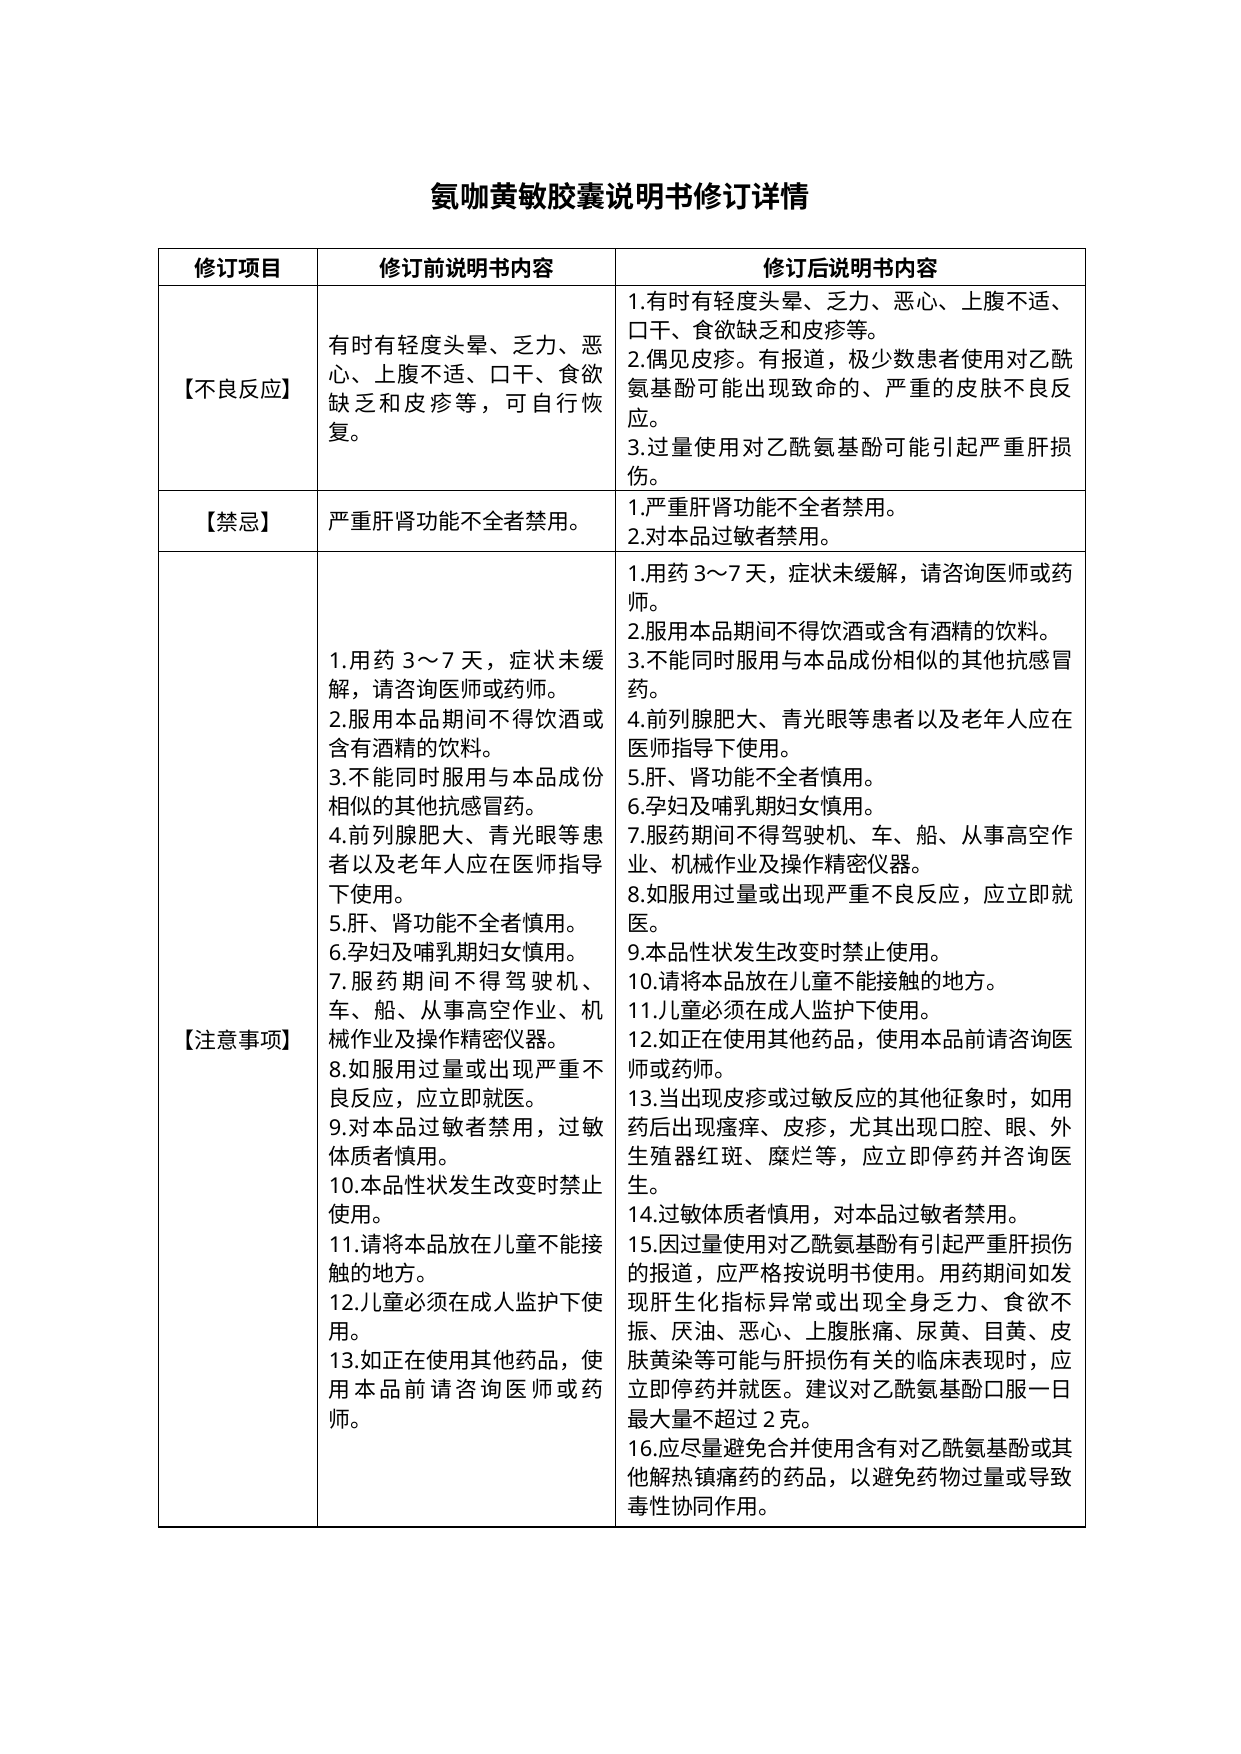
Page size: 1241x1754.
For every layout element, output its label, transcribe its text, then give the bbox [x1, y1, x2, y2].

table_header 修订前说明书内容 [318, 249, 615, 285]
table_cell 【注意事项】 [159, 552, 317, 1526]
table_cell 1.有时有轻度头晕、乏力、恶心、上腹不适、口干、食欲缺乏和皮疹等。 2.偶见皮疹。有报道，极少数患者使用对乙酰氨基酚可能出现致命的、严重的皮肤不良反应。 3.过量使用对乙酰氨基酚可能引起严重肝损伤。 [616, 286, 1085, 490]
table_cell 1.严重肝肾功能不全者禁用。 2.对本品过敏者禁用。 [616, 491, 1085, 551]
table_header 修订项目 [159, 249, 317, 285]
table_cell 有时有轻度头晕、乏力、恶心、上腹不适、口干、食欲缺乏和皮疹等，可自行恢复。 [318, 286, 615, 490]
table_cell 【禁忌】 [159, 491, 317, 551]
table_cell 1.用药3～7天，症状未缓解，请咨询医师或药师。 2.服用本品期间不得饮酒或含有酒精的饮料。 3.不能同时服用与本品成份相似的其他抗感冒药。 4.前列腺肥大、青光眼等患者以及老年人应在医师指导下使用。 5.肝、肾功能不全者慎用。 6.孕妇及哺乳期妇女慎用。 7.服药期间不得驾驶机、车、船、从事高空作业、机械作业及操作精密仪器。 8.如服用过量或出现严重不良反应，应立即就医。 9.对本品过敏者禁用，过敏体质者慎用。 10.本品性状发生改变时禁止使用。 11.请将本品放在儿童不能接触的地方。 12.儿童必须在成人监护下使用。 13.如正在使用其他药品，使用本品前请咨询医师或药师。 [318, 552, 615, 1526]
table_cell 【不良反应】 [159, 286, 317, 490]
table_cell 1.用药3～7天，症状未缓解，请咨询医师或药师。 2.服用本品期间不得饮酒或含有酒精的饮料。 3.不能同时服用与本品成份相似的其他抗感冒药。 4.前列腺肥大、青光眼等患者以及老年人应在医师指导下使用。 5.肝、肾功能不全者慎用。 6.孕妇及哺乳期妇女慎用。 7.服药期间不得驾驶机、车、船、从事高空作业、机械作业及操作精密仪器。 8.如服用过量或出现严重不良反应，应立即就医。 9.本品性状发生改变时禁止使用。 10.请将本品放在儿童不能接触的地方。 11.儿童必须在成人监护下使用。 12.如正在使用其他药品，使用本品前请咨询医师或药师。 13.当出现皮疹或过敏反应的其他征象时，如用药后出现瘙痒、皮疹，尤其出现口腔、眼、外生殖器红斑、糜烂等，应立即停药并咨询医生。 14.过敏体质者慎用，对本品过敏者禁用。 15.因过量使用对乙酰氨基酚有引起严重肝损伤的报道，应严格按说明书使用。用药期间如发现肝生化指标异常或出现全身乏力、食欲不振、厌油、恶心、上腹胀痛、尿黄、目黄、皮肤黄染等可能与肝损伤有关的临床表现时，应立即停药并就医。建议对乙酰氨基酚口服一日最大量不超过2克。 16.应尽量避免合并使用含有对乙酰氨基酚或其他解热镇痛药的药品，以避免药物过量或导致毒性协同作用。 [616, 552, 1085, 1526]
text 氨咖黄敏胶囊说明书修订详情 [187, 162, 1053, 227]
table_cell 严重肝肾功能不全者禁用。 [318, 491, 615, 551]
table_header 修订后说明书内容 [616, 249, 1085, 285]
